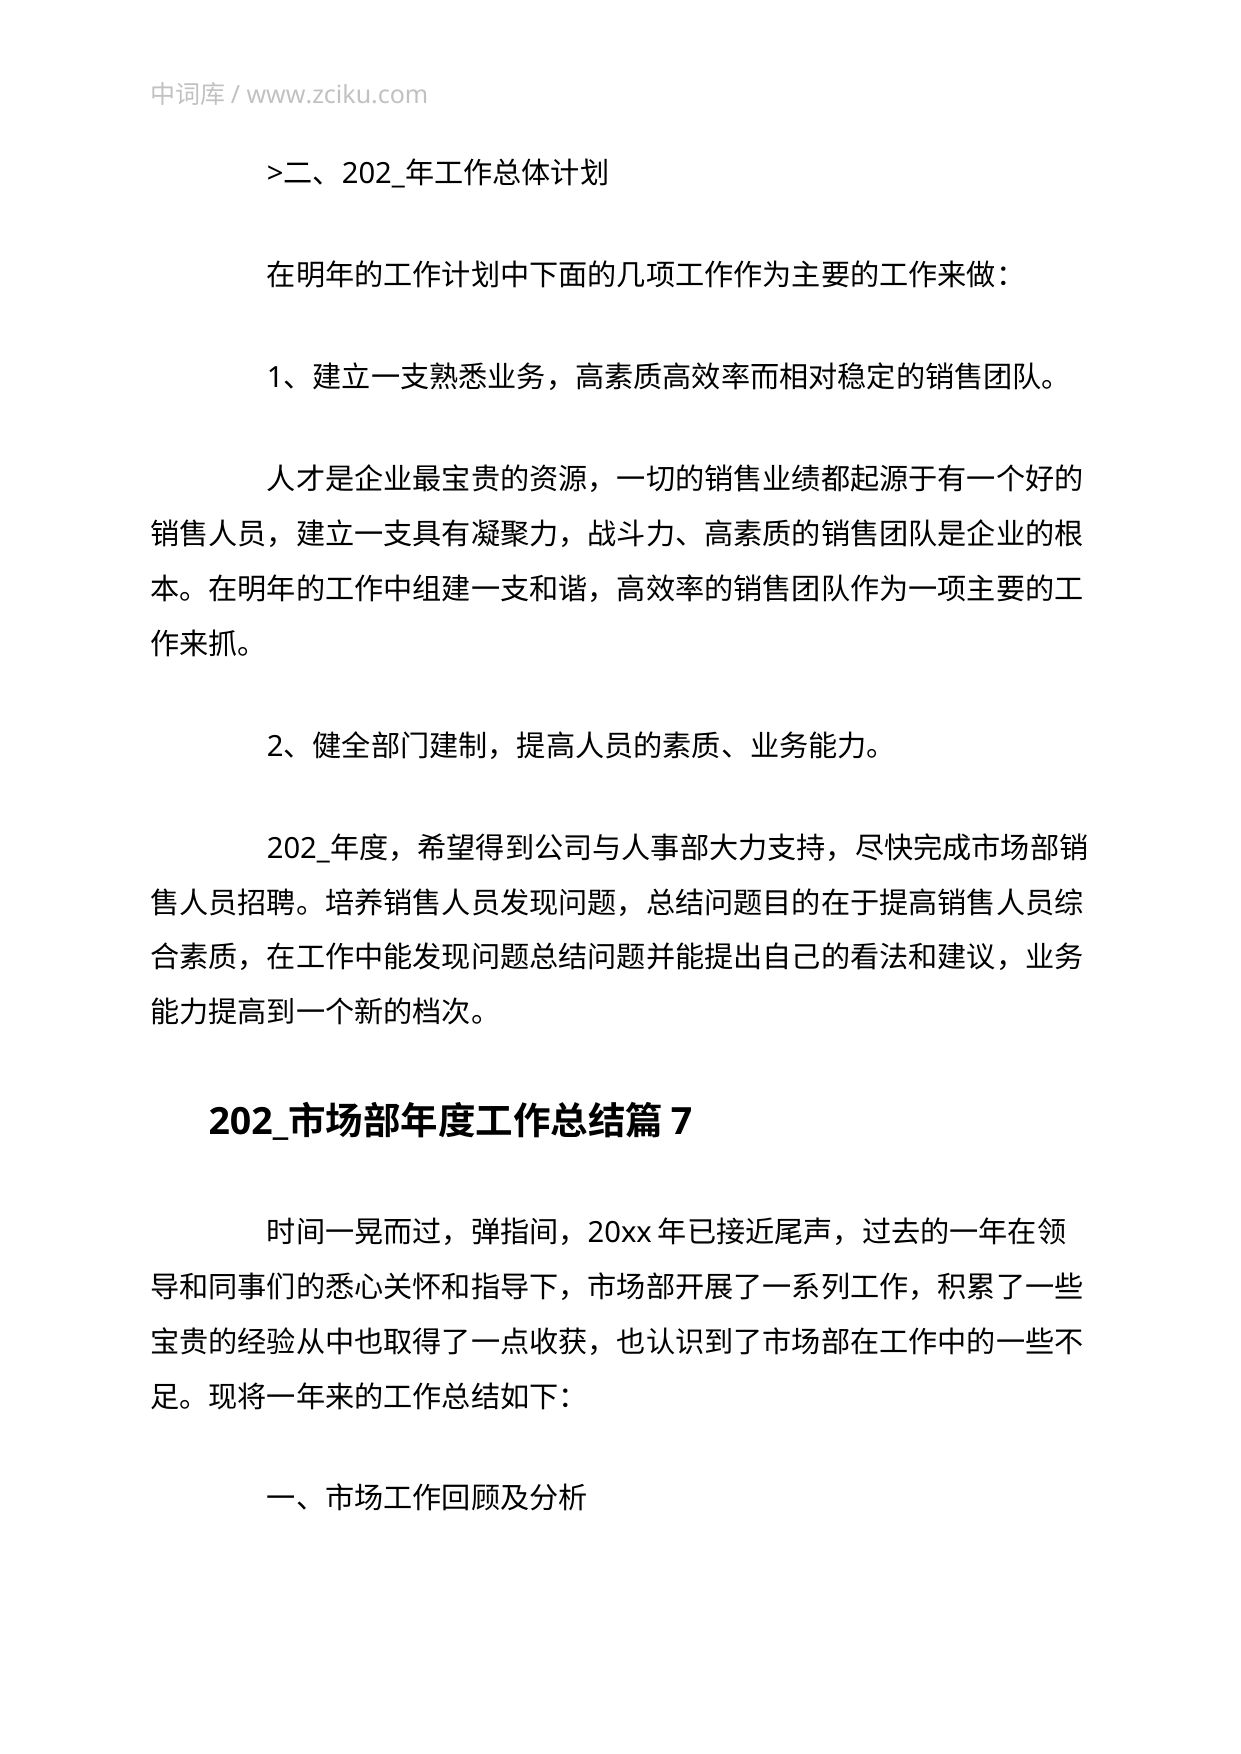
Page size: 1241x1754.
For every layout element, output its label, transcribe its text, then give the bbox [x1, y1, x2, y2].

text >二、202_年工作总体计划 [150, 150, 1090, 192]
text 2、健全部门建制，提高人员的素质、业务能力。 [150, 722, 1090, 764]
text 在明年的工作计划中下面的几项工作作为主要的工作来做： [150, 252, 1090, 294]
text 1、建立一支熟悉业务，高素质高效率而相对稳定的销售团队。 [150, 354, 1090, 396]
text 时间一晃而过，弹指间，20xx年已接近尾声，过去的一年在领导和同事们的悉心关怀和指导下，市场部开展了一系列工作，积累了一些宝贵的经验从中也取得了一点收获，也认识到了市场部在工作中的一些不足。现将一年来的工作总结如下： [150, 1208, 1090, 1415]
text 202_市场部年度工作总结篇7 [150, 1091, 1090, 1145]
text 一、市场工作回顾及分析 [150, 1475, 1090, 1517]
text 人才是企业最宝贵的资源，一切的销售业绩都起源于有一个好的销售人员，建立一支具有凝聚力，战斗力、高素质的销售团队是企业的根本。在明年的工作中组建一支和谐，高效率的销售团队作为一项主要的工作来抓。 [150, 456, 1090, 663]
text 202_年度，希望得到公司与人事部大力支持，尽快完成市场部销售人员招聘。培养销售人员发现问题，总结问题目的在于提高销售人员综合素质，在工作中能发现问题总结问题并能提出自己的看法和建议，业务能力提高到一个新的档次。 [150, 824, 1090, 1031]
